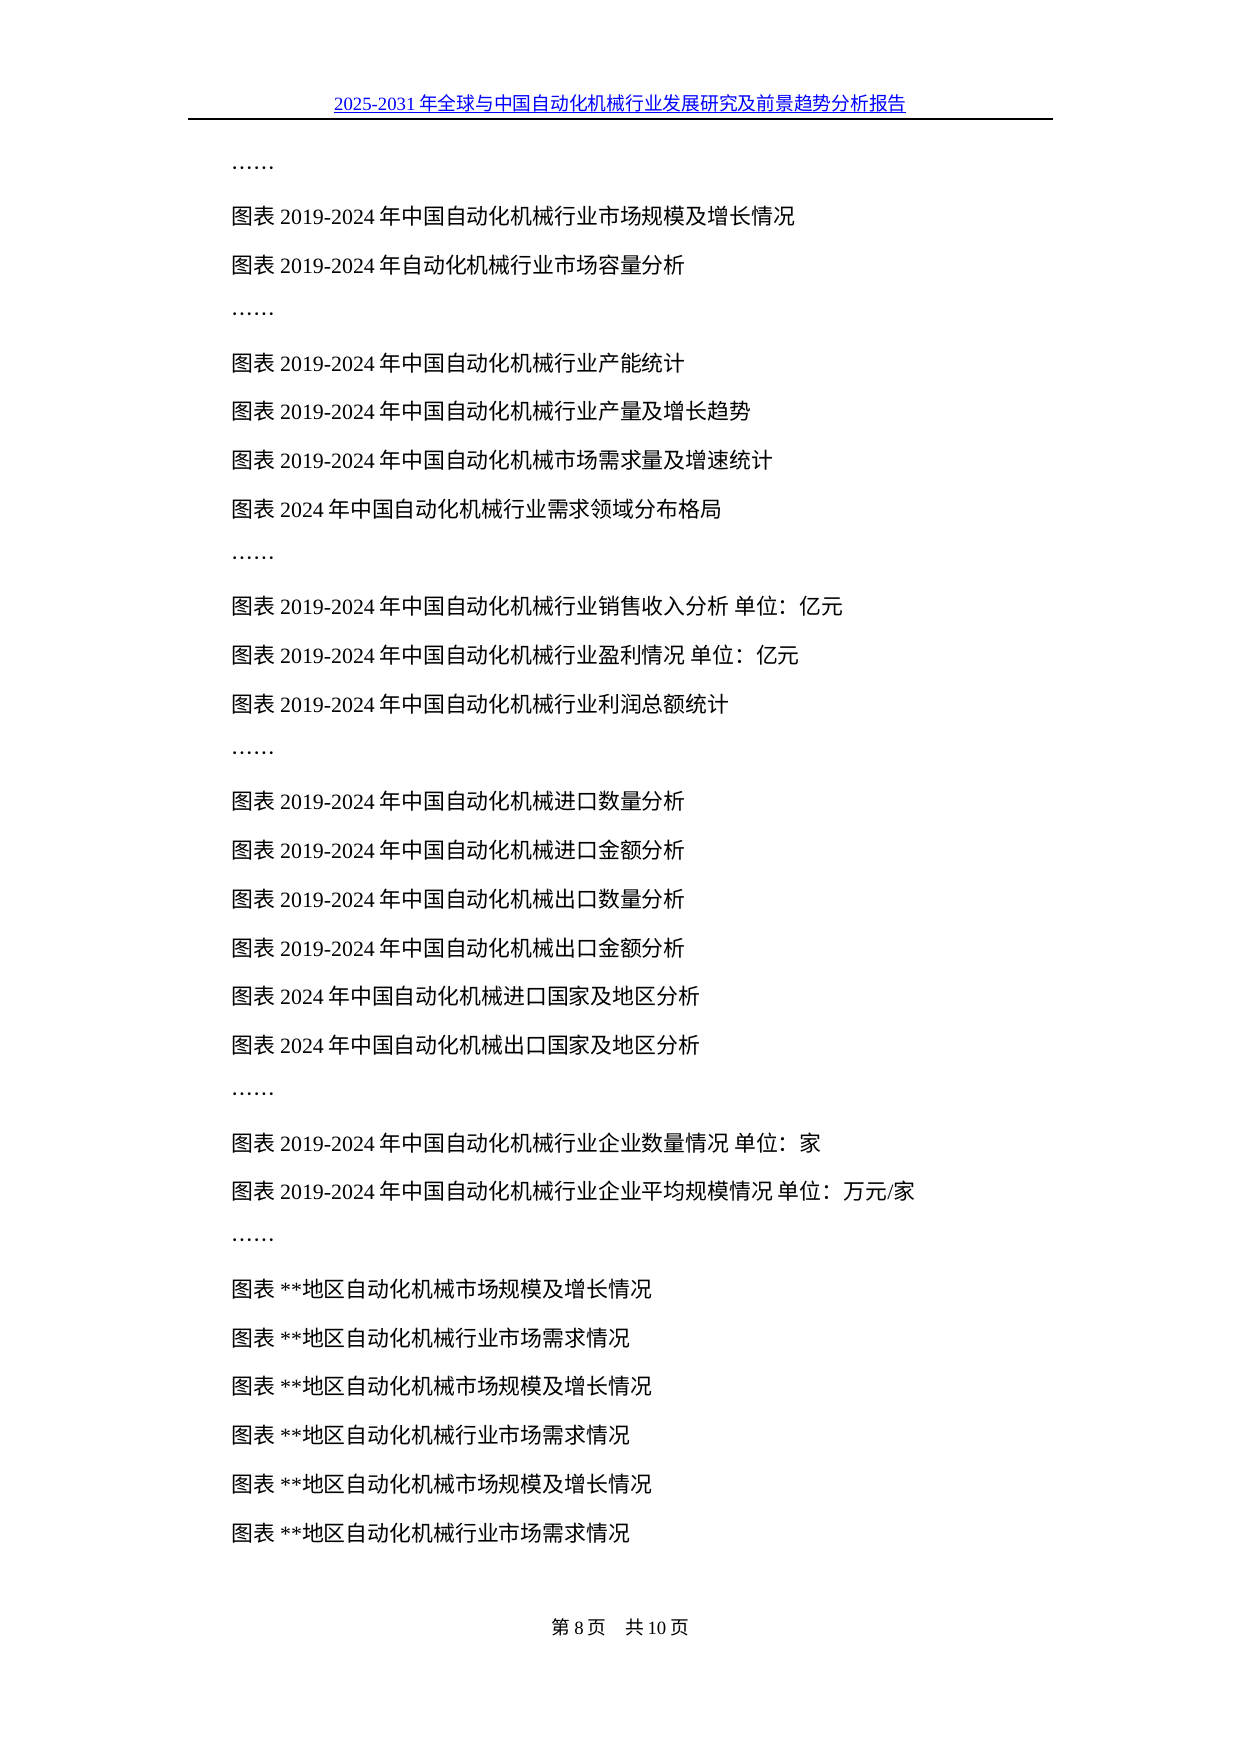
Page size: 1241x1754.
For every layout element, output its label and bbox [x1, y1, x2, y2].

text [187, 150, 1053, 1548]
